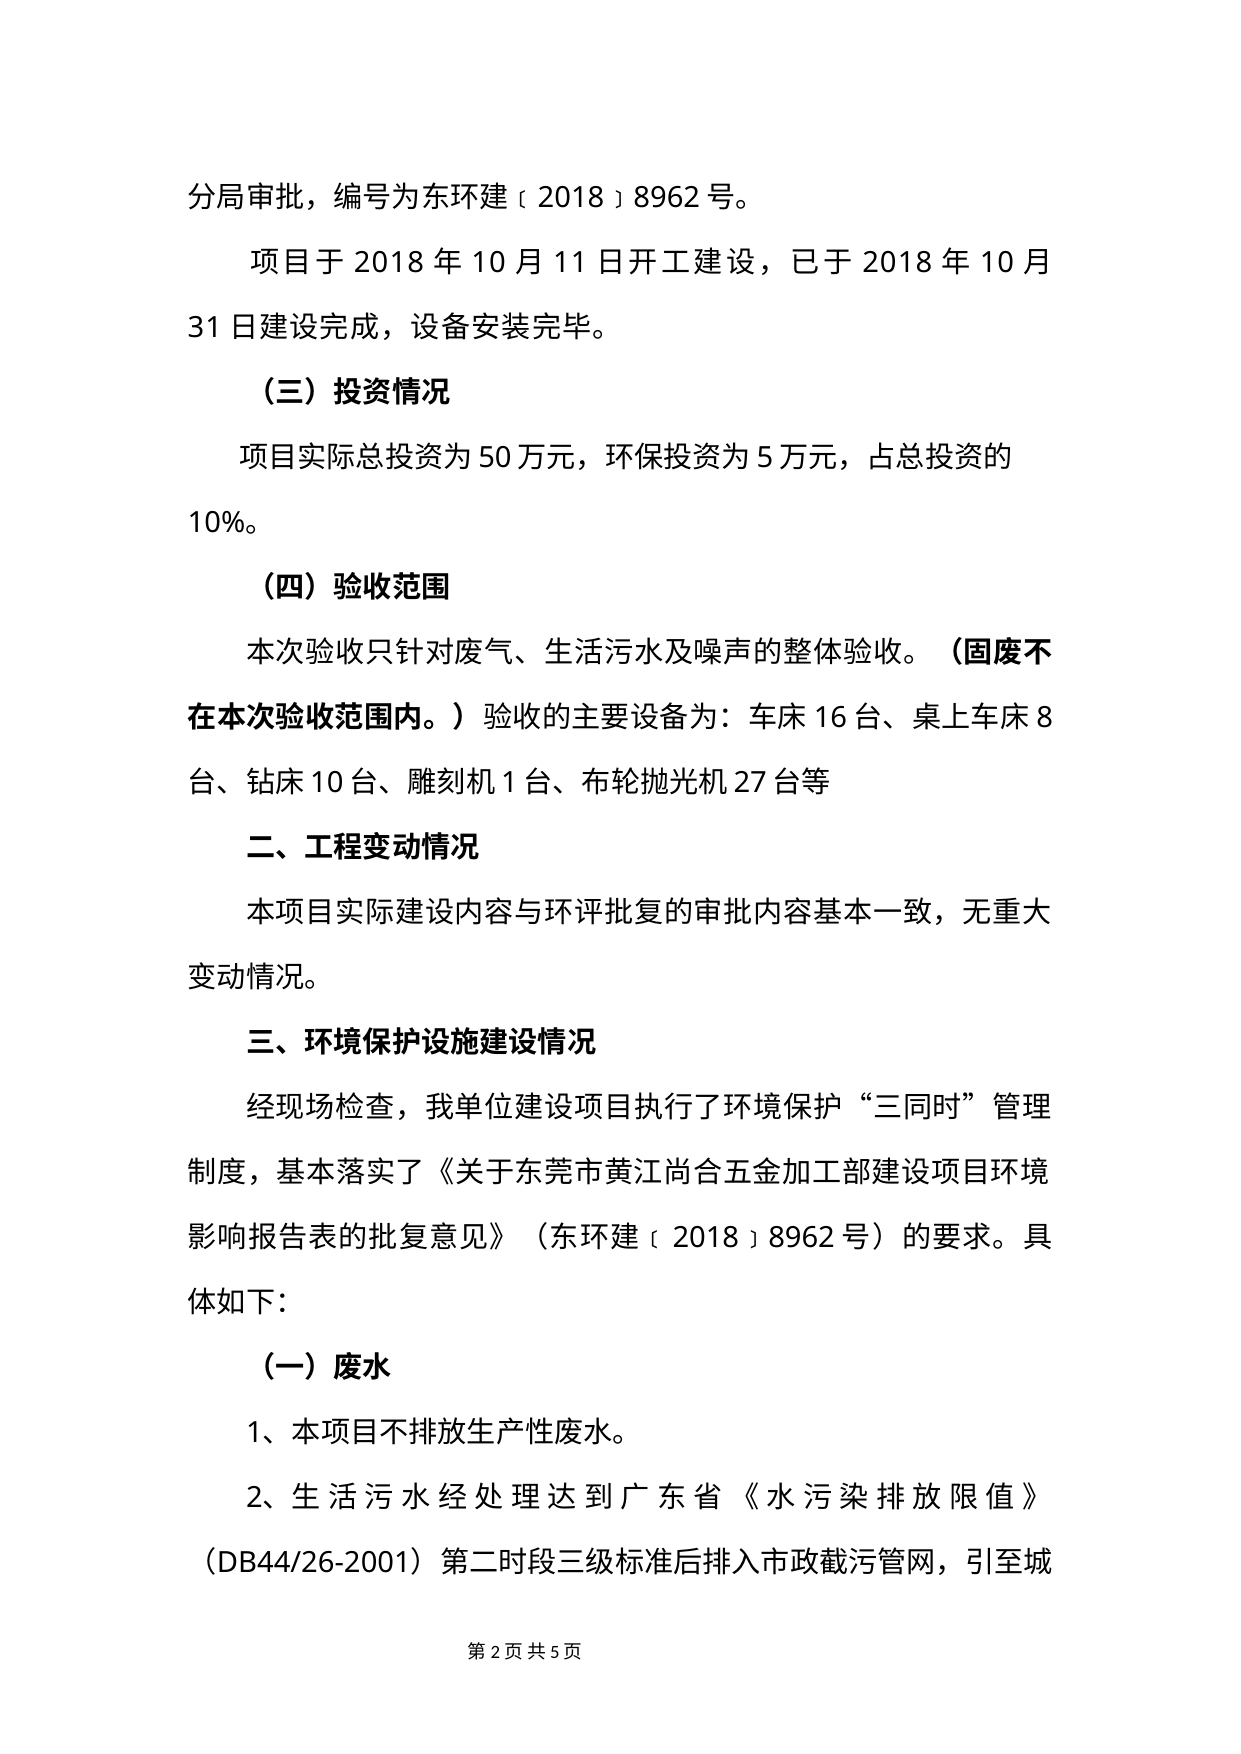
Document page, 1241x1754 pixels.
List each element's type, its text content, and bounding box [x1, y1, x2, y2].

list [187, 1462, 1053, 1592]
text 二、工程变动情况 [187, 812, 1053, 877]
list 本项目不排放生产性废水。 [187, 1397, 1053, 1462]
text 项目实际总投资为50万元，环保投资为5万元，占总投资的 [231, 422, 1053, 487]
text 经现场检查，我单位建设项目执行了环境保护“三同时”管理制度，基本落实了《关于东莞市黄江尚合五金加工部建设项目环境影响报告表的批复意见》（东环建﹝2018﹞8962号）的要求。具体如下： [187, 1072, 1053, 1332]
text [187, 162, 1053, 227]
text 本次验收只针对废气、生活污水及噪声的整体验收。（固废不在本次验收范围内。）验收的主要设备为：车床16台、桌上车床8台、钻床10台、雕刻机1台、布轮抛光机27台等 [187, 617, 1053, 812]
list 投资情况 [187, 357, 1053, 422]
list 废水 [187, 1332, 1053, 1397]
text 三、环境保护设施建设情况 [187, 1007, 1053, 1072]
text 项目于2018年10月11日开工建设，已于2018年10月31日建设完成，设备安装完毕。 [187, 227, 1053, 357]
text 10%。 [187, 487, 1053, 552]
text 本项目实际建设内容与环评批复的审批内容基本一致，无重大变动情况。 [187, 877, 1053, 1007]
list 验收范围 [187, 552, 1053, 617]
